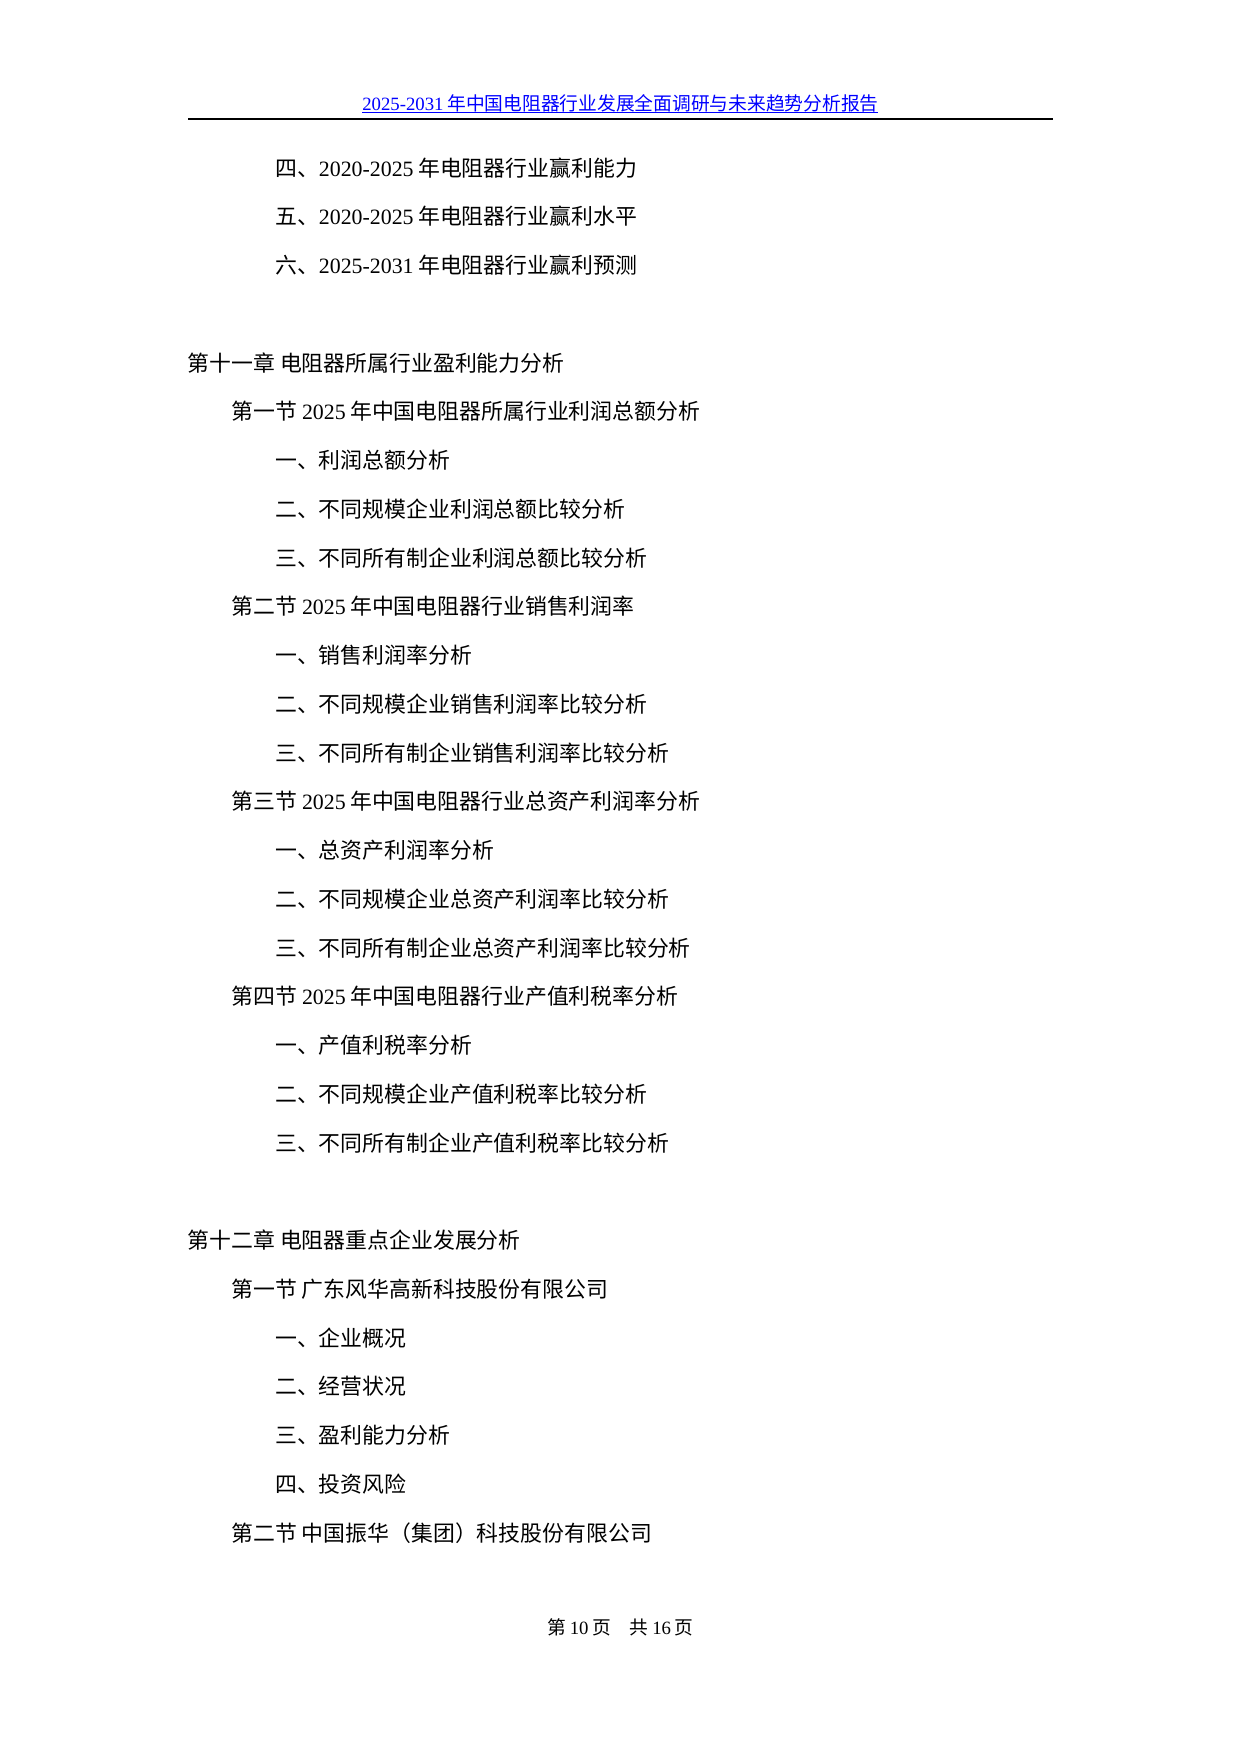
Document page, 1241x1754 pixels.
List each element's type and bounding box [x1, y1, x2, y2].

text [187, 150, 1053, 1548]
